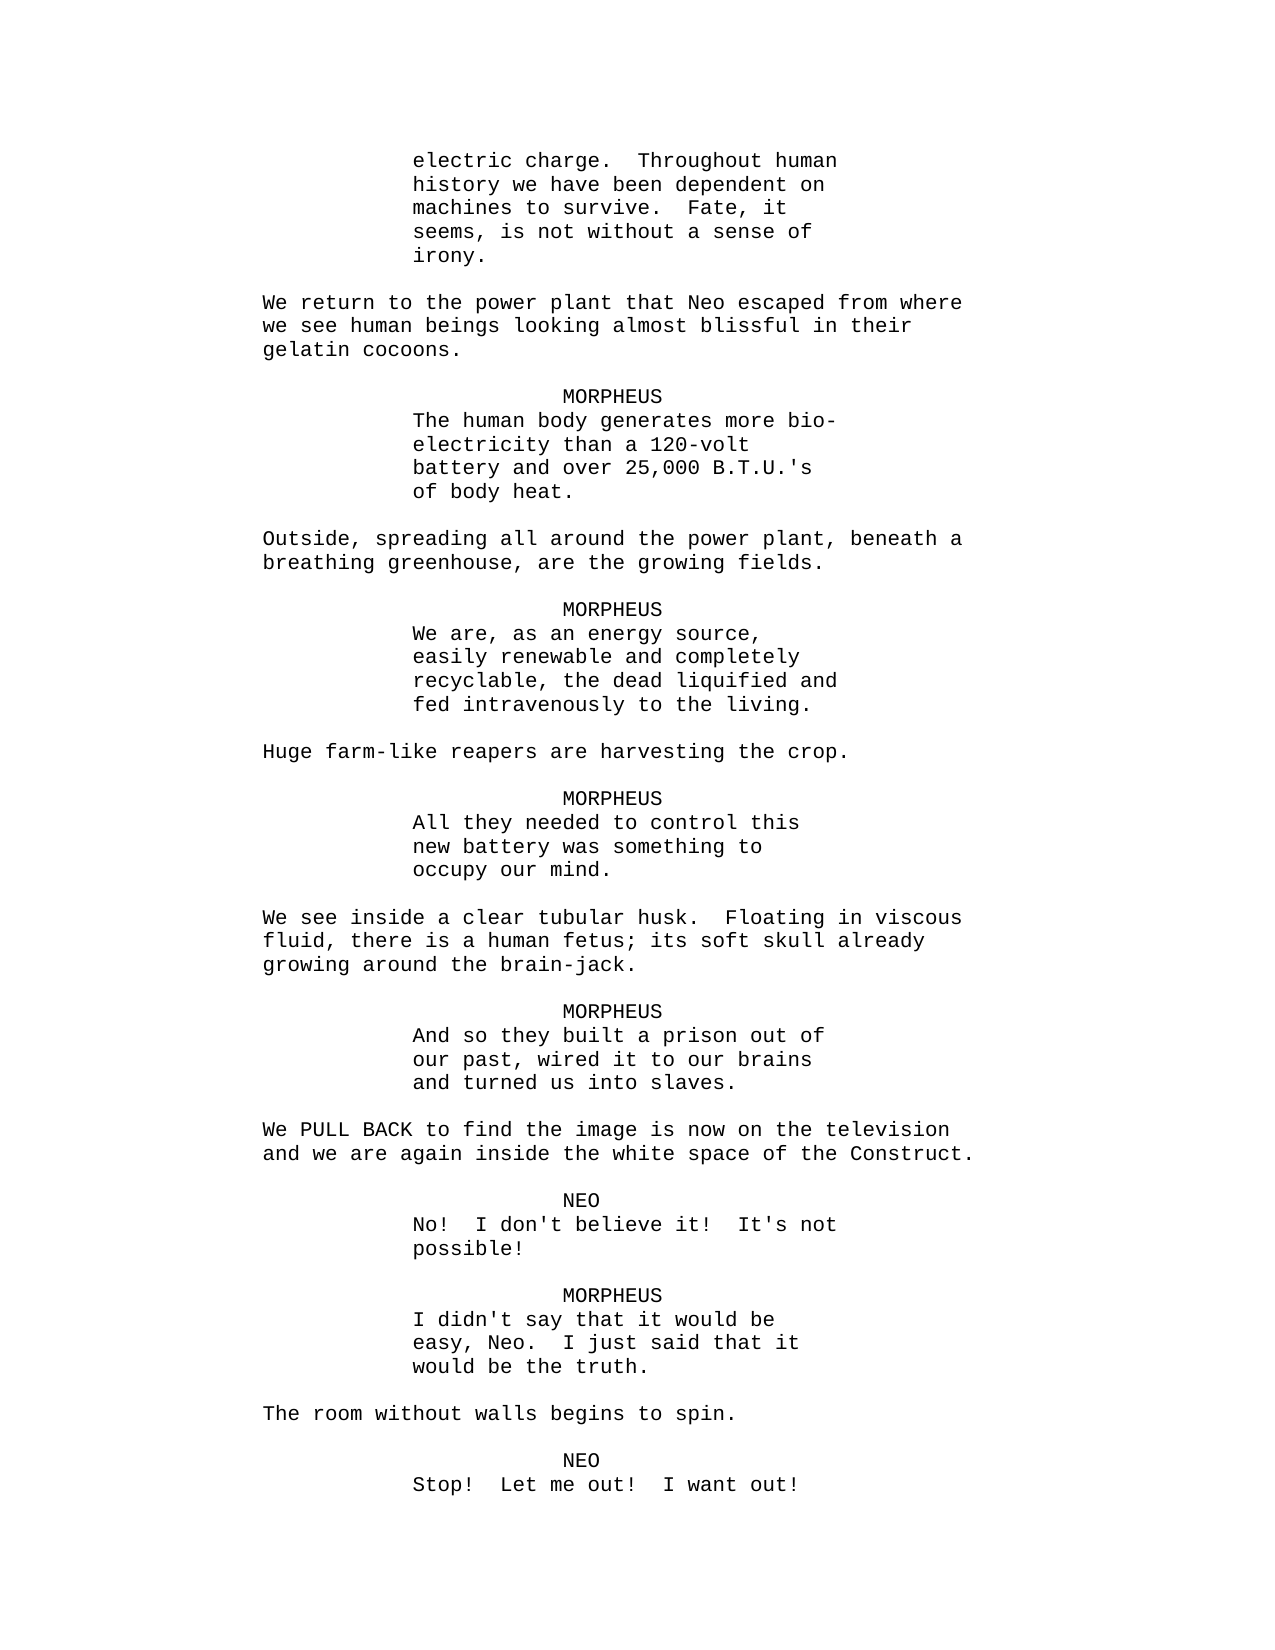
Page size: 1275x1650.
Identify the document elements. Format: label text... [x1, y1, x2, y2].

text gelatin cocoons. [187, 339, 1087, 363]
text We PULL BACK to find the image is now on the television [187, 1119, 1087, 1143]
text history we have been dependent on [187, 174, 1087, 197]
text easy, Neo. I just said that it [187, 1332, 1087, 1356]
text new battery was something to [187, 836, 1087, 859]
text MORPHEUS [187, 1285, 1087, 1309]
text And so they built a prison out of [187, 1025, 1087, 1048]
text battery and over 25,000 B.T.U.'s [187, 457, 1087, 481]
text growing around the brain-jack. [187, 954, 1087, 978]
text machines to survive. Fate, it [187, 197, 1087, 221]
text Outside, spreading all around the power plant, beneath a [187, 528, 1087, 552]
text occupy our mind. [187, 859, 1087, 883]
text fluid, there is a human fetus; its soft skull already [187, 930, 1087, 954]
text breathing greenhouse, are the growing fields. [187, 552, 1087, 576]
text The human body generates more bio- [187, 410, 1087, 434]
text MORPHEUS [187, 386, 1087, 410]
text We return to the power plant that Neo escaped from where [187, 292, 1087, 316]
text We see inside a clear tubular husk. Floating in viscous [187, 907, 1087, 930]
text MORPHEUS [187, 599, 1087, 623]
text All they needed to control this [187, 812, 1087, 836]
text irony. [187, 244, 1087, 268]
text No! I don't believe it! It's not [187, 1214, 1087, 1238]
text electric charge. Throughout human [187, 150, 1087, 174]
text MORPHEUS [187, 1001, 1087, 1025]
text I didn't say that it would be [187, 1309, 1087, 1332]
text seems, is not without a sense of [187, 221, 1087, 244]
text our past, wired it to our brains [187, 1048, 1087, 1072]
text electricity than a 120-volt [187, 434, 1087, 457]
text of body heat. [187, 481, 1087, 505]
text recyclable, the dead liquified and [187, 670, 1087, 694]
text would be the truth. [187, 1356, 1087, 1379]
text we see human beings looking almost blissful in their [187, 316, 1087, 339]
text NEO [187, 1190, 1087, 1214]
text Huge farm-like reapers are harvesting the crop. [187, 741, 1087, 765]
text fed intravenously to the living. [187, 694, 1087, 717]
text easily renewable and completely [187, 647, 1087, 670]
text Stop! Let me out! I want out! [187, 1474, 1087, 1498]
text NEO [187, 1451, 1087, 1474]
text The room without walls begins to spin. [187, 1403, 1087, 1427]
text and we are again inside the white space of the Construct. [187, 1143, 1087, 1167]
text possible! [187, 1238, 1087, 1261]
text and turned us into slaves. [187, 1072, 1087, 1096]
text We are, as an energy source, [187, 623, 1087, 647]
text MORPHEUS [187, 788, 1087, 812]
